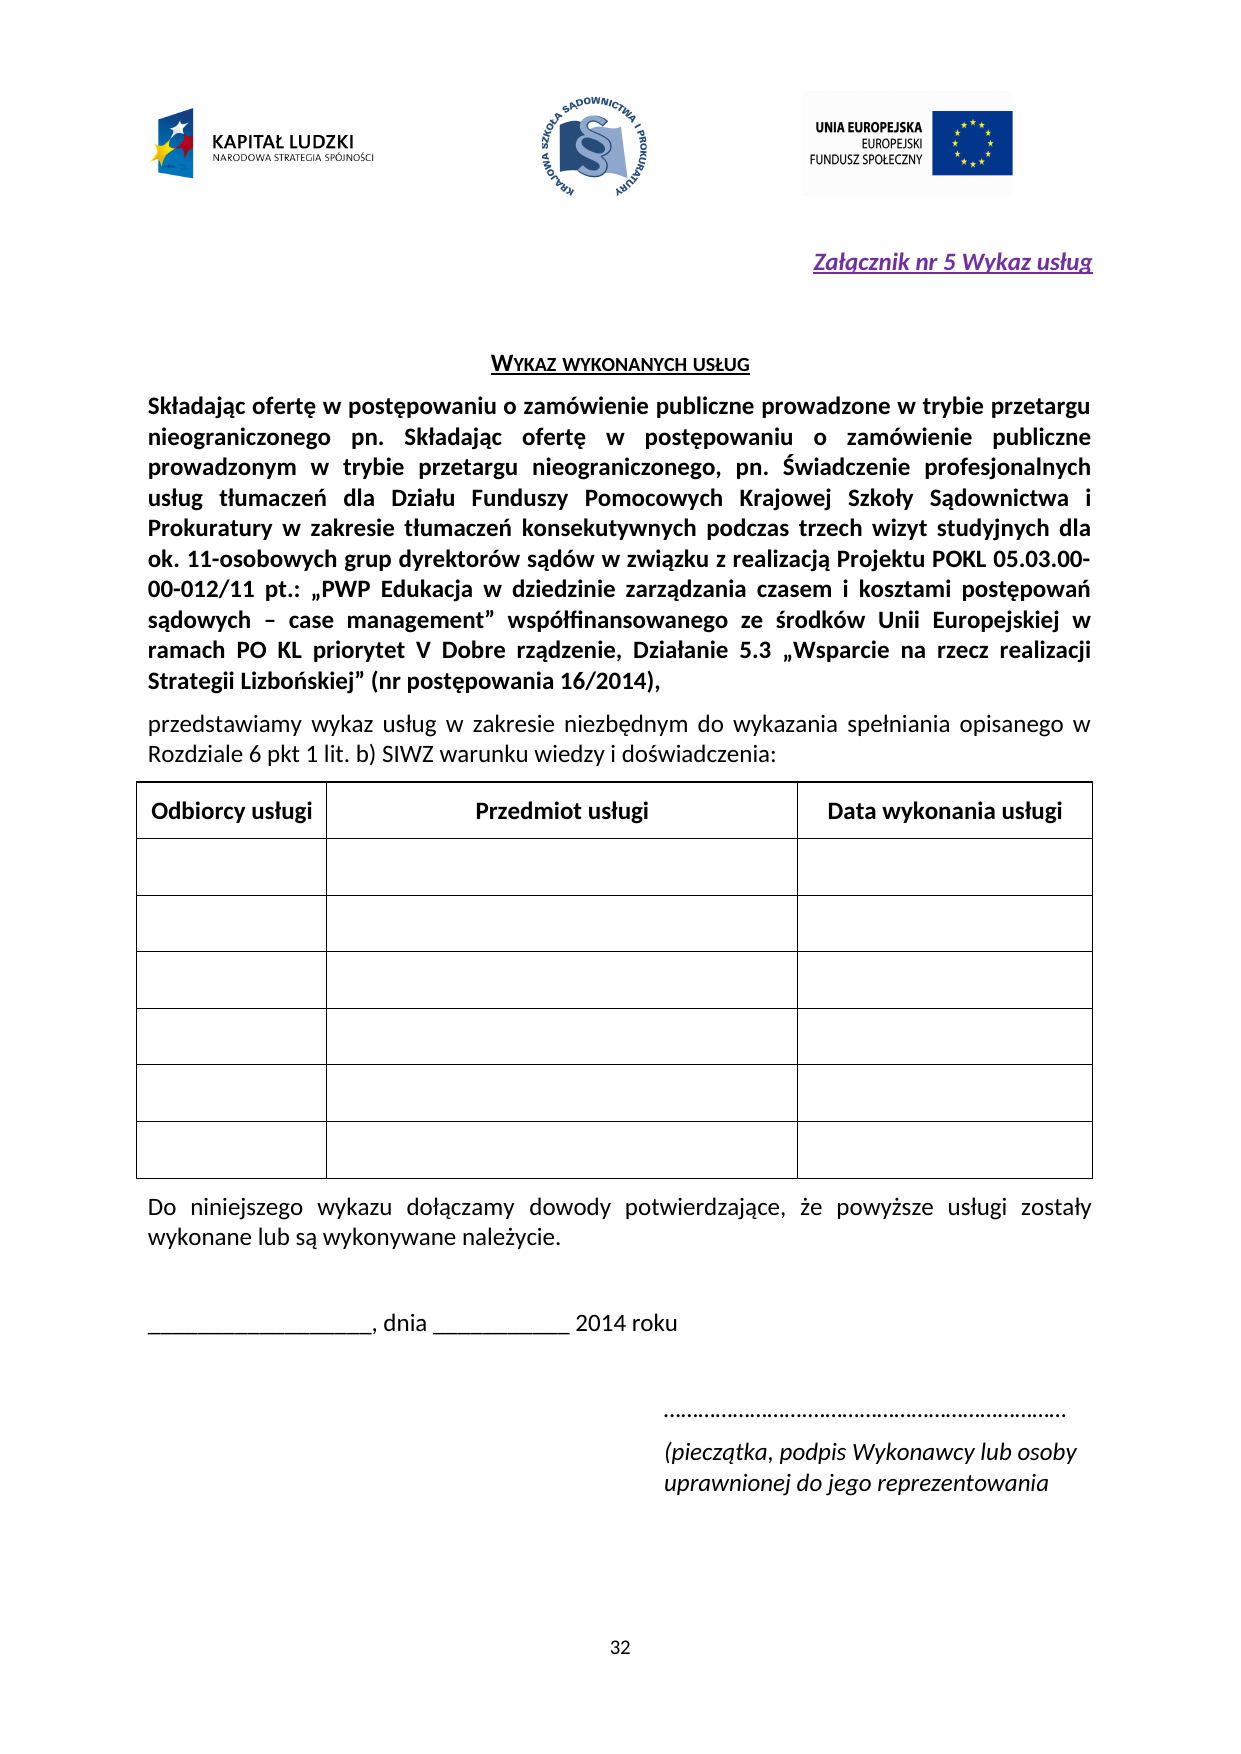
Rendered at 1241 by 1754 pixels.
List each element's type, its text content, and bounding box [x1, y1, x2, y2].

table_cell [137, 839, 326, 894]
text przedstawiamy wykaz usług w zakresie niezbędnym do wykazania spełniania opisanego w Rozdziale 6 pkt 1 lit. b) SIWZ warunku wiedzy i doświadczenia: [148, 708, 1092, 769]
table_cell [798, 896, 1092, 951]
text Do niniejszego wykazu dołączamy dowody potwierdzające, że powyższe usługi zostały wykonane lub są wykonywane należycie. [148, 1191, 1092, 1252]
table_cell [798, 952, 1092, 1008]
table_cell [327, 1009, 797, 1064]
table_cell [137, 952, 326, 1008]
table_header Data wykonania usługi [798, 783, 1092, 838]
text Składając ofertę w postępowaniu o zamówienie publiczne prowadzone w trybie przetargu nieograniczonego pn. Składając ofertę w postępowaniu o zamówienie publiczne prowadzonym w trybie przetargu nieograniczonego, pn. Świadczenie profesjonalnych usług tłumaczeń dla Działu Funduszy Pomocowych Krajowej Szkoły Sądownictwa i Prokuratury w zakresie tłumaczeń konsekutywnych podczas trzech wizyt studyjnych dla ok. 11-osobowych grup dyrektorów sądów w związku z realizacją Projektu POKL 05.03.00-00-012/11 pt.: „PWP Edukacja w dziedzinie zarządzania czasem i kosztami postępowań sądowych – case management” współfinansowanego ze środków Unii Europejskiej w ramach PO KL priorytet V Dobre rządzenie, Działanie 5.3 „Wsparcie na rzecz realizacji Strategii Lizbońskiej” (nr postępowania 16/2014), [148, 390, 1092, 695]
table_cell [327, 1065, 797, 1121]
table_cell [137, 1122, 326, 1177]
table_cell [327, 839, 797, 894]
table_cell [137, 1009, 326, 1064]
text __________________, dnia ___________ 2014 roku [148, 1307, 1092, 1338]
table_header Przedmiot usługi [327, 783, 797, 838]
text …………………….……………………………………… [590, 1393, 1122, 1424]
table_cell [137, 1065, 326, 1121]
table_cell [327, 952, 797, 1008]
table_cell [798, 1122, 1092, 1177]
table_header Odbiorcy usługi [137, 783, 326, 838]
table_cell [798, 1009, 1092, 1064]
table_cell [327, 1122, 797, 1177]
table_cell [798, 1065, 1092, 1121]
table_cell [327, 896, 797, 951]
text Wykaz wykonanych usług [148, 347, 1092, 378]
table_cell [137, 896, 326, 951]
subtitle Załącznik nr 5 Wykaz usług [148, 246, 1092, 276]
table_cell [798, 839, 1092, 894]
picture [801, 91, 1013, 196]
picture [542, 97, 647, 196]
picture [147, 73, 387, 196]
text (pieczątka, podpis Wykonawcy lub osoby uprawnionej do jego reprezentowania [664, 1437, 1122, 1498]
